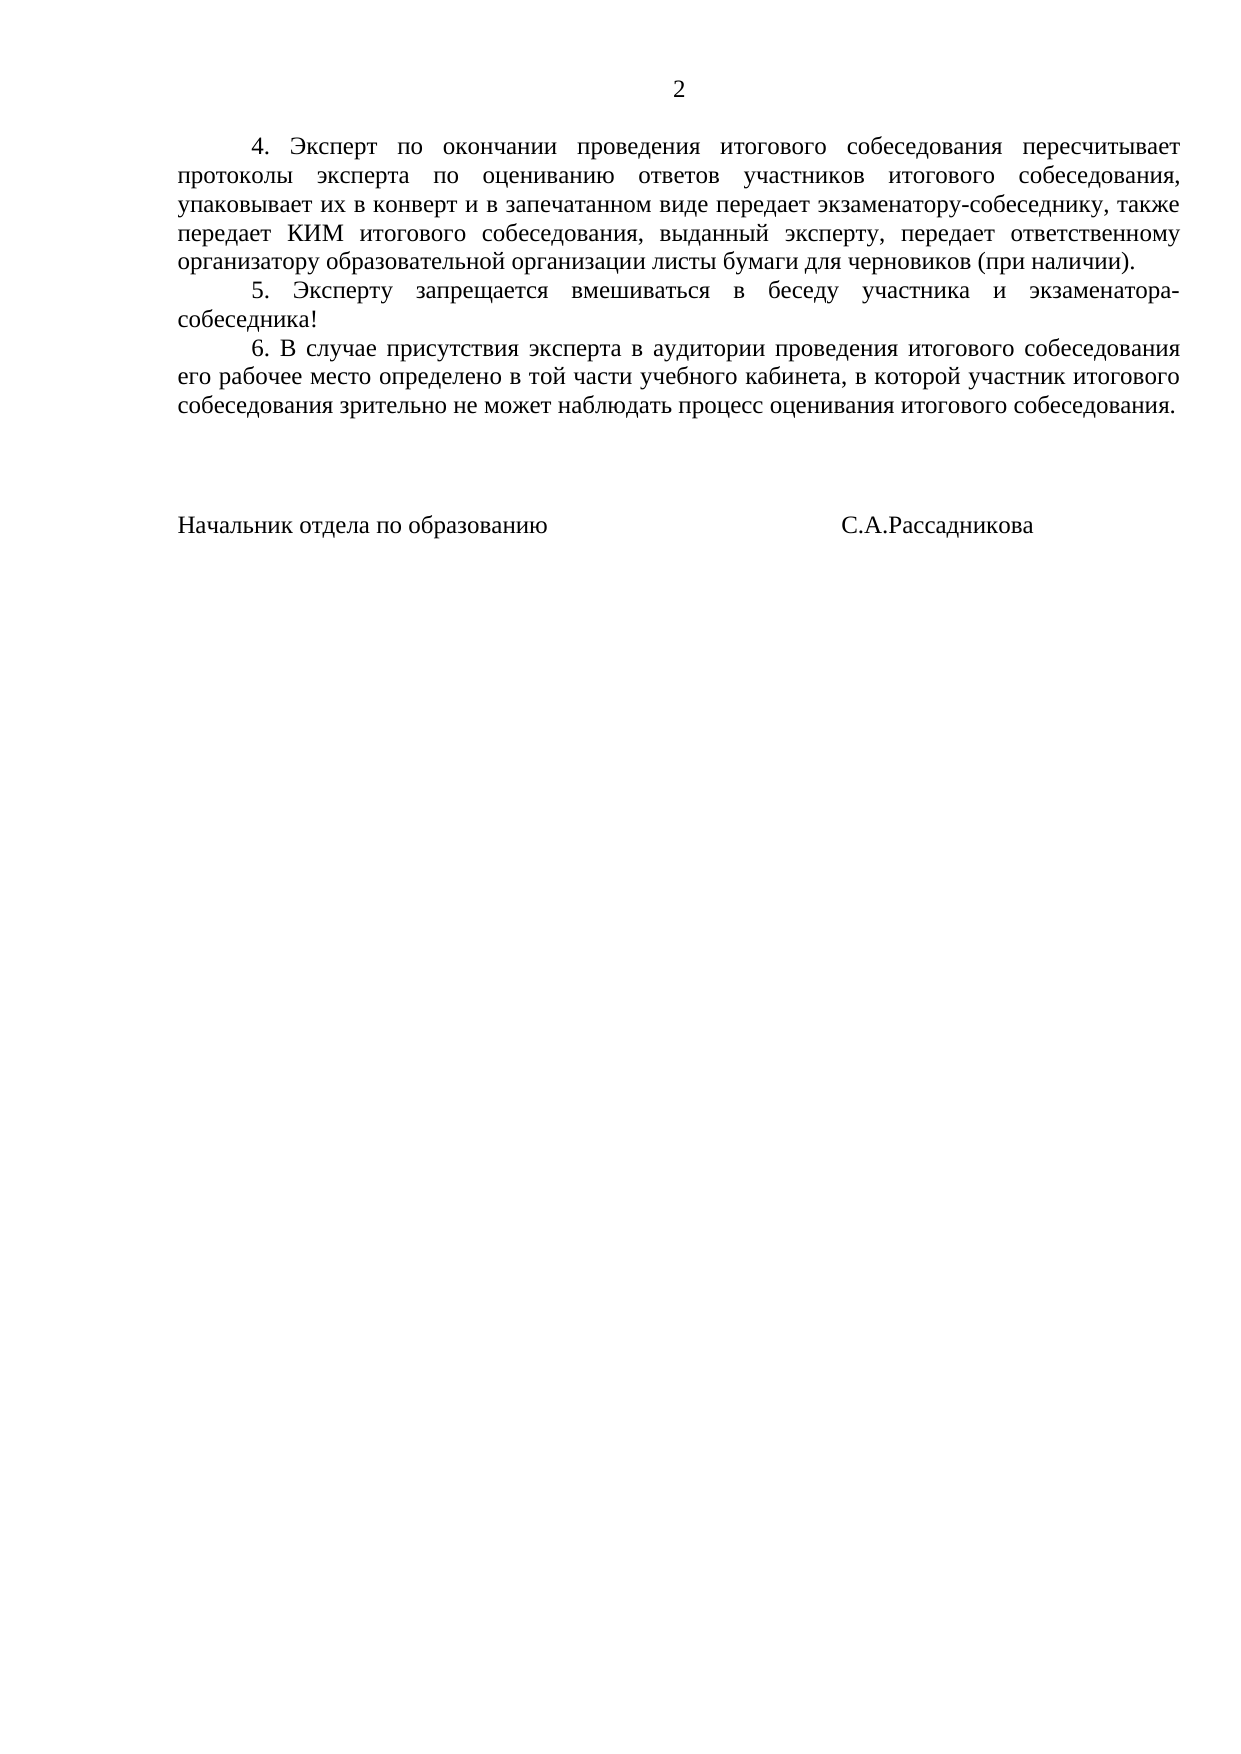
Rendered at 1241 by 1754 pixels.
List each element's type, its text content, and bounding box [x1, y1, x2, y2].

text Начальник отдела по образованию С.А.Рассадникова [177, 510, 1181, 539]
text 4. Эксперт по окончании проведения итогового собеседования пересчитывает протоколы эксперта по оцениванию ответов участников итогового собеседования, упаковывает их в конверт и в запечатанном виде передает экзаменатору-собеседнику, также передает КИМ итогового собеседования, выданный эксперту, передает ответственному организатору образовательной организации листы бумаги для черновиков (при наличии). [177, 131, 1181, 275]
text 6. В случае присутствия эксперта в аудитории проведения итогового собеседования его рабочее место определено в той части учебного кабинета, в которой участник итогового собеседования зрительно не может наблюдать процесс оценивания итогового собеседования. [177, 333, 1181, 419]
text 5. Эксперту запрещается вмешиваться в беседу участника и экзаменатора-собеседника! [177, 275, 1181, 333]
